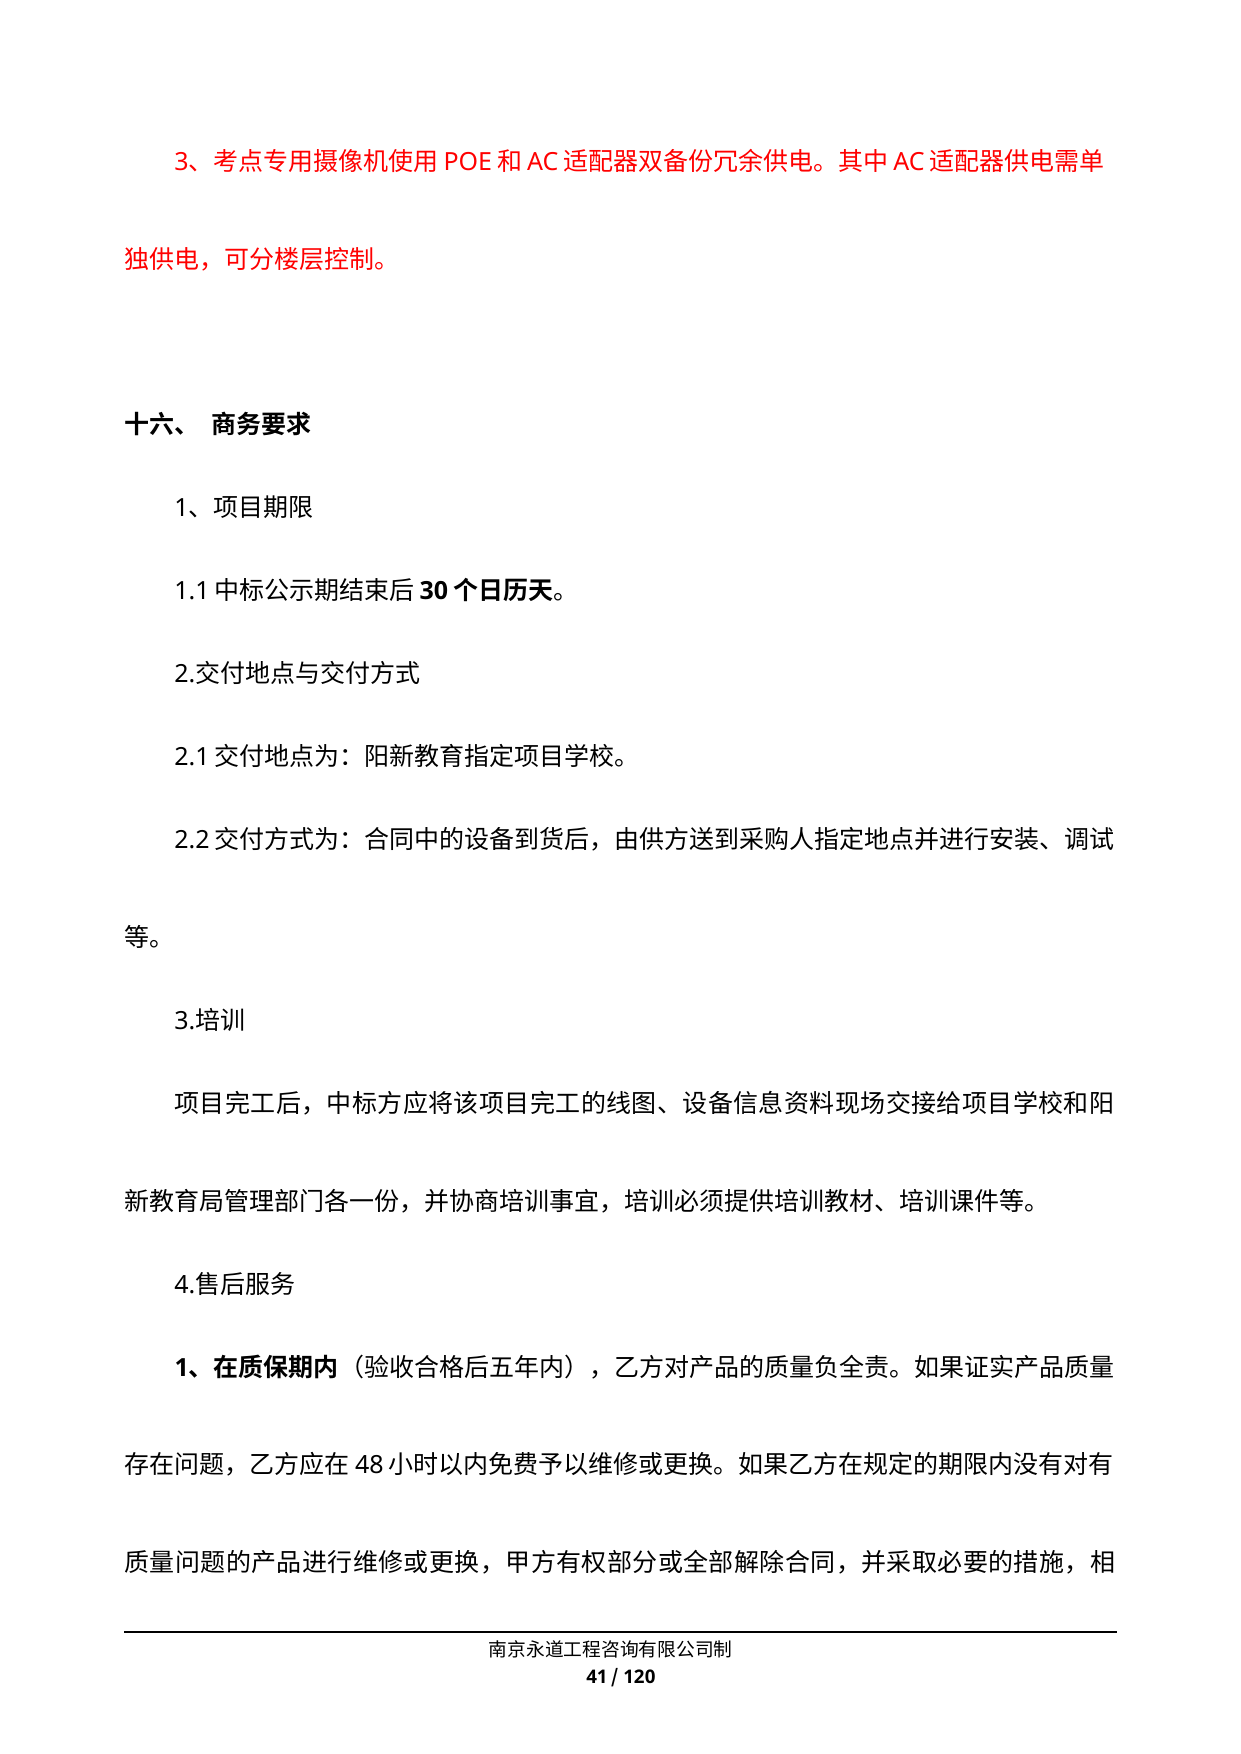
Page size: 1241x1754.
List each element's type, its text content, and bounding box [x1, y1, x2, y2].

text 1、项目期限 [124, 473, 1116, 538]
text 2.交付地点与交付方式 [124, 639, 1116, 704]
list 商务要求 [124, 390, 1116, 455]
list 售后服务 [124, 1250, 1116, 1315]
list 培训 [124, 986, 1116, 1051]
text 1.1中标公示期结束后30个日历天。 [124, 556, 1116, 621]
text 项目完工后，中标方应将该项目完工的线图、设备信息资料现场交接给项目学校和阳新教育局管理部门各一份，并协商培训事宜，培训必须提供培训教材、培训课件等。 [124, 1069, 1116, 1232]
text 2.2交付方式为：合同中的设备到货后，由供方送到采购人指定地点并进行安装、调试等。 [124, 806, 1116, 968]
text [124, 1333, 1116, 1593]
text 3、考点专用摄像机使用POE和AC适配器双备份冗余供电。其中AC适配器供电需单独供电，可分楼层控制。 [124, 127, 1116, 290]
text 2.1交付地点为：阳新教育指定项目学校。 [124, 722, 1116, 787]
